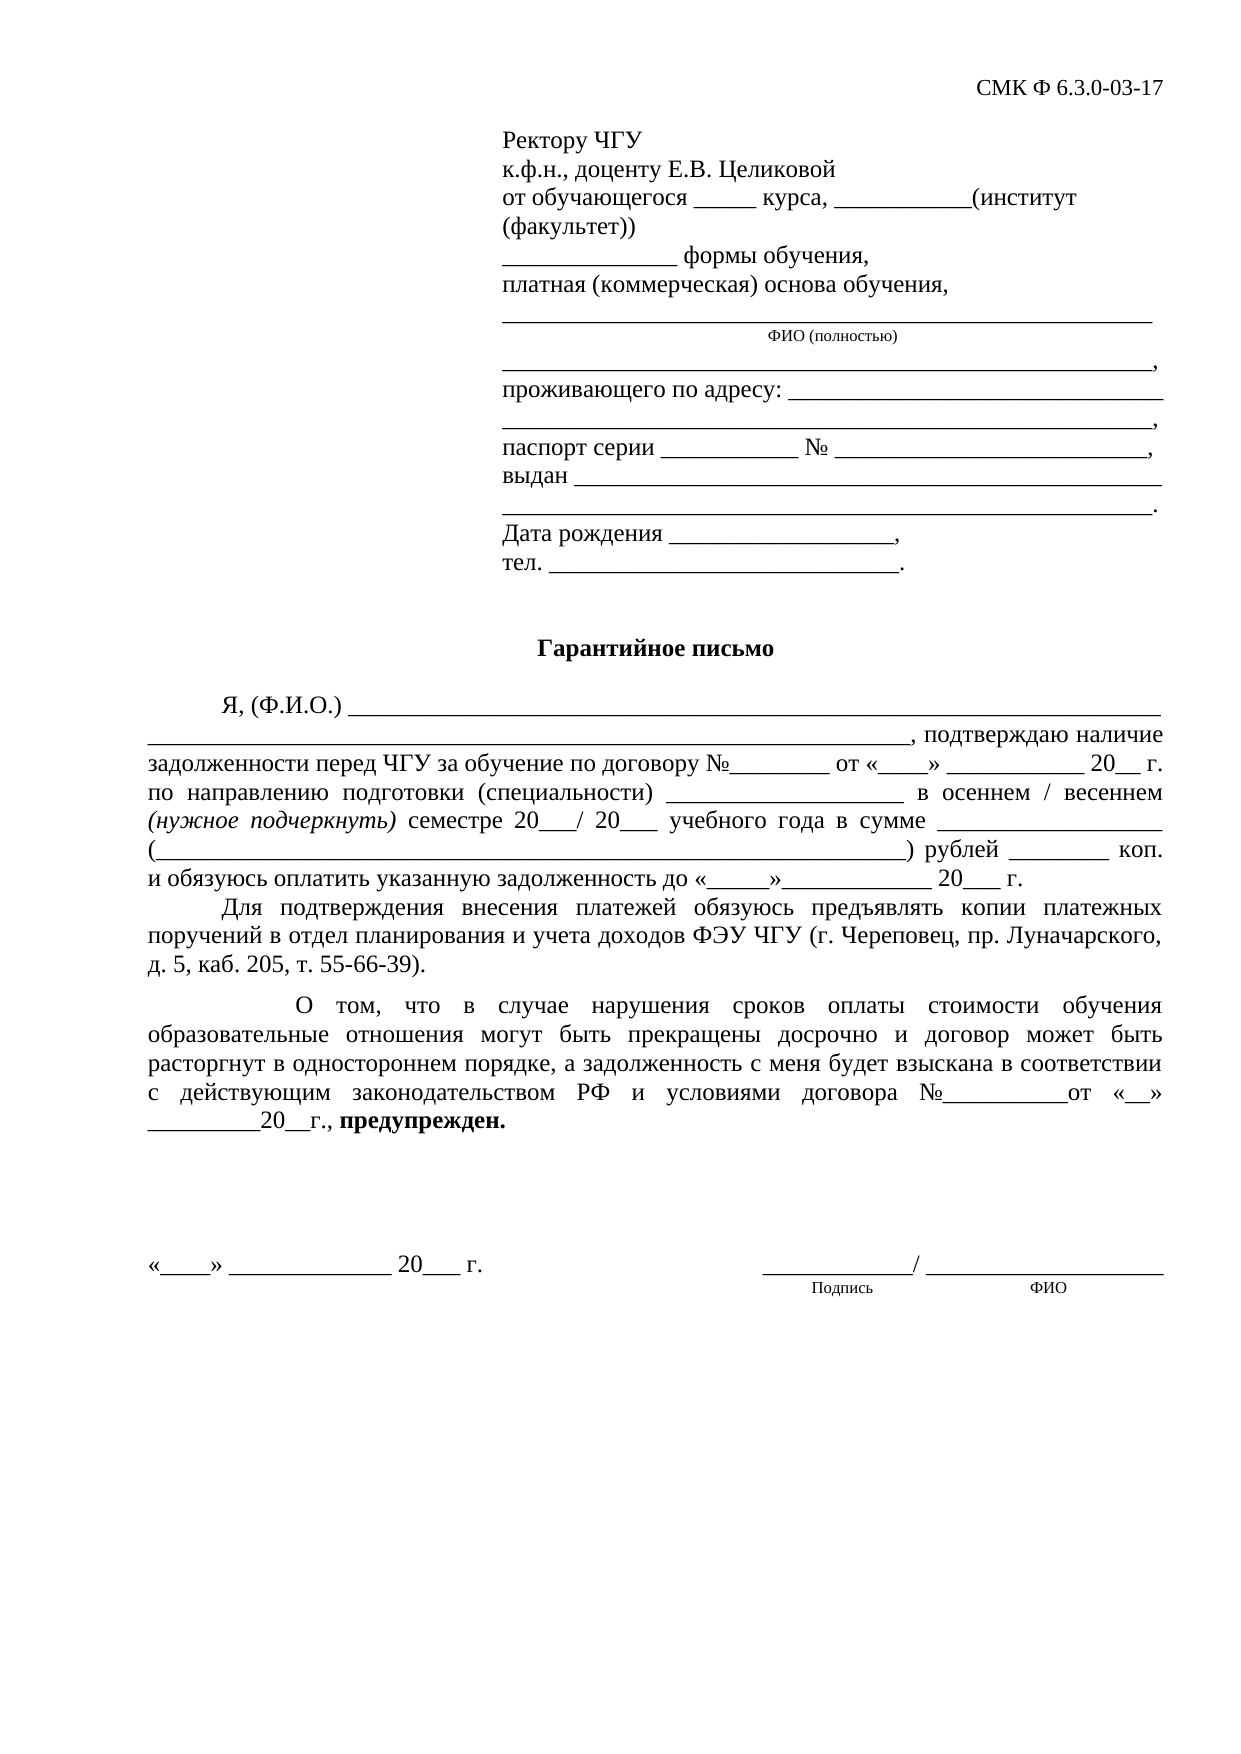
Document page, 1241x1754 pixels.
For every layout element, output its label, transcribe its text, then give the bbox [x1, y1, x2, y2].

text _____________________________________________________________, подтверждаю наличие задолженности перед ЧГУ за обучение по договору №________ от «____» ___________ 20__ г. по направлению подготовки (специальности) ___________________ в осеннем / весеннем (нужное подчеркнуть) семестре 20___/ 20___ учебного года в сумме __________________ (____________________________________________________________) рублей ________ коп. и обязуюсь оплатить указанную задолженность до «_____»____________ 20___ г. [148, 719, 1163, 892]
text ____________________________________________________. [502, 489, 1163, 518]
text «____» _____________ 20___ г. ____________/ ___________________ [148, 1249, 1163, 1278]
text ____________________________________________________, [502, 403, 1163, 432]
text тел. ____________________________. [502, 547, 1163, 575]
text Подпись ФИО [148, 1278, 1163, 1297]
text к.ф.н., доценту Е.В. Целиковой [502, 154, 1163, 182]
text Я, (Ф.И.О.) _________________________________________________________________ [148, 690, 1163, 719]
text Дата рождения __________________, [502, 518, 1163, 547]
text Гарантийное письмо [148, 633, 1163, 662]
text Ректору ЧГУ [502, 125, 1163, 154]
text от обучающегося _____ курса, ___________(институт (факультет)) [502, 182, 1163, 240]
text О том, что в случае нарушения сроков оплаты стоимости обучения образовательные отношения могут быть прекращены досрочно и договор может быть расторгнут в одностороннем порядке, а задолженность с меня будет взыскана в соответствии с действующим законодательством РФ и условиями договора №__________от «__» _________20__г., предупрежден. [148, 990, 1163, 1134]
text ____________________________________________________, [502, 345, 1163, 374]
text ФИО (полностью) [502, 326, 1163, 345]
text ____________________________________________________ [502, 297, 1163, 326]
text проживающего по адресу: ______________________________ [502, 374, 1163, 403]
text паспорт серии ___________ № _________________________, [502, 432, 1163, 460]
text выдан _______________________________________________ [502, 460, 1163, 489]
text платная (коммерческая) основа обучения, [502, 269, 1163, 297]
text ______________ формы обучения, [502, 240, 1163, 269]
text Для подтверждения внесения платежей обязуюсь предъявлять копии платежных поручений в отдел планирования и учета доходов ФЭУ ЧГУ (г. Череповец, пр. Луначарского, д. 5, каб. 205, т. 55-66-39). [148, 892, 1163, 978]
